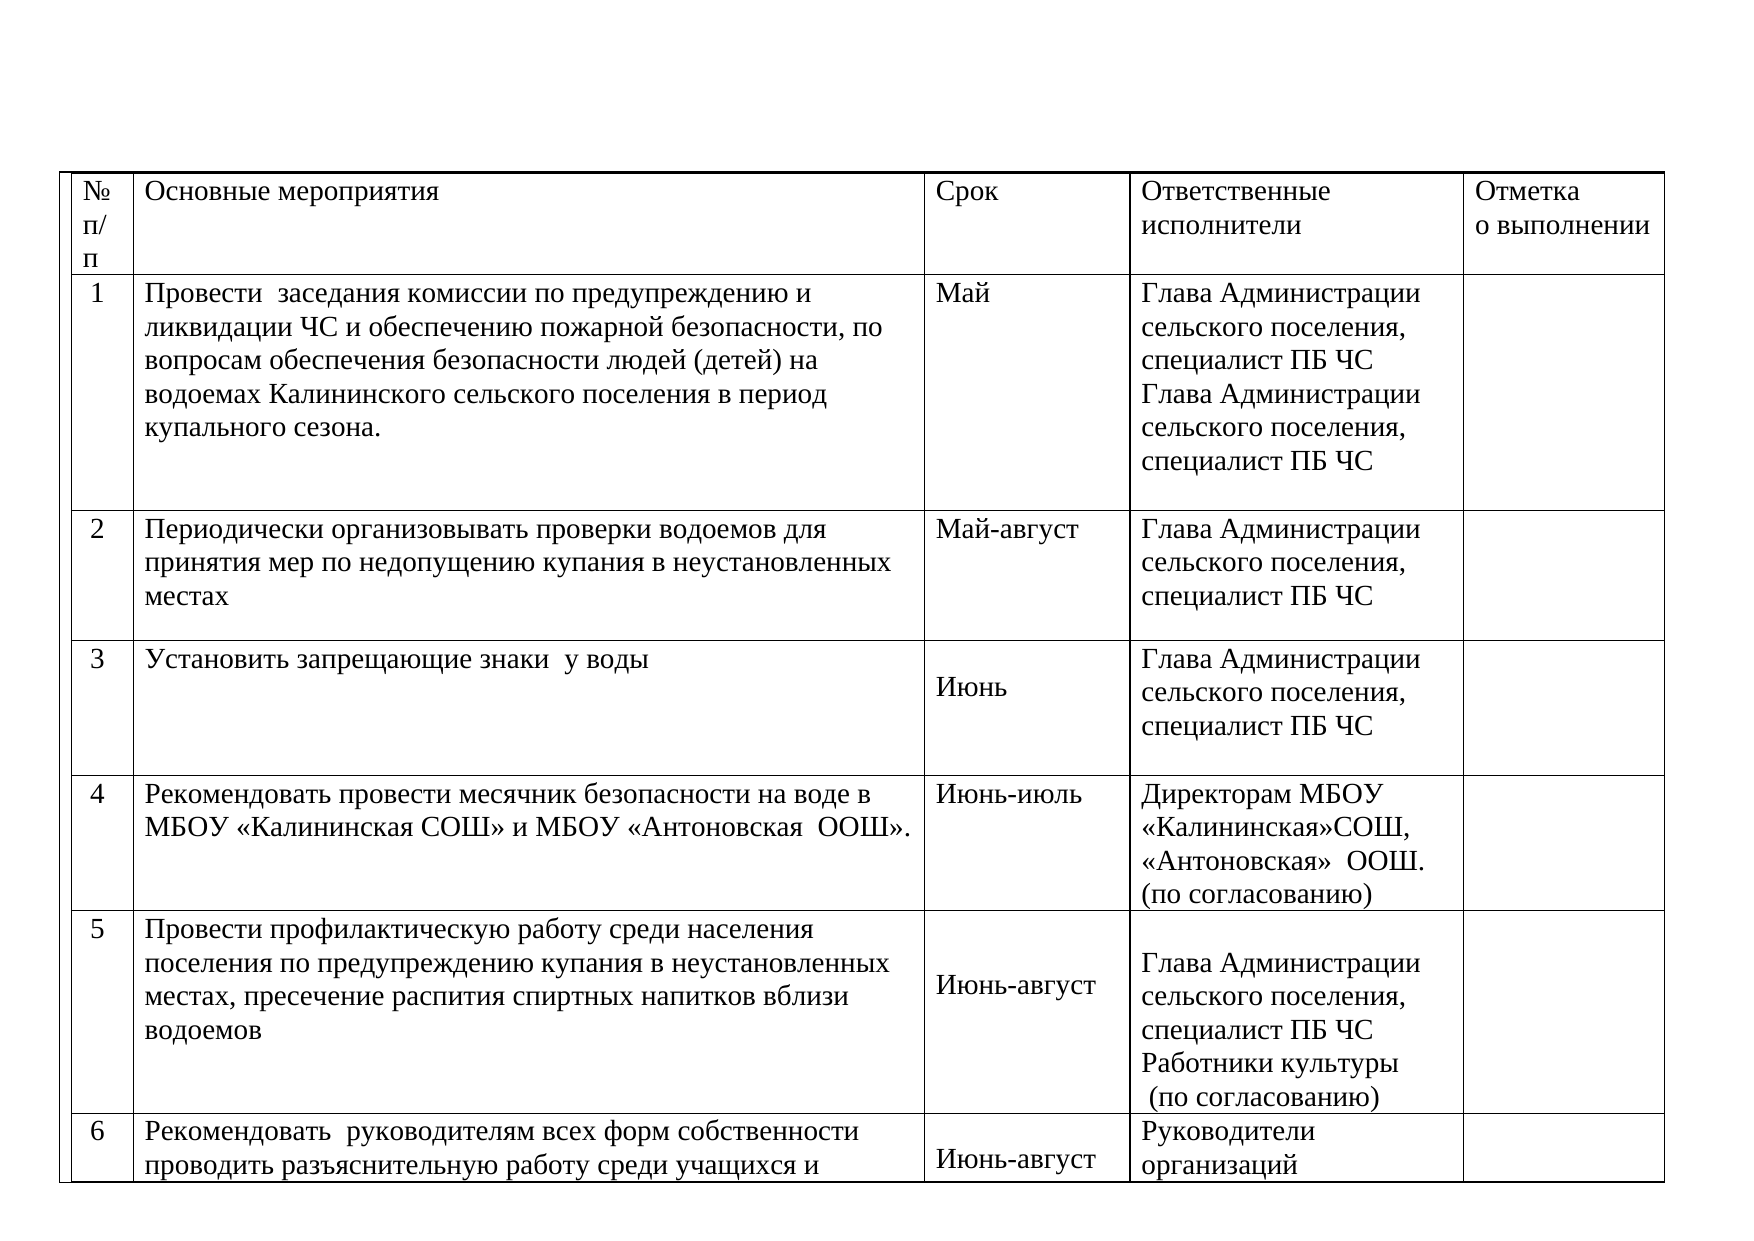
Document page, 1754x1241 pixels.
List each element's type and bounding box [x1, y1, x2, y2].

table_header [1131, 776, 1463, 910]
table_header [925, 776, 1129, 910]
table_header [925, 174, 1129, 274]
table_header [72, 275, 133, 510]
table_header [134, 275, 924, 510]
table_header [134, 641, 924, 775]
table_header [1464, 911, 1664, 1113]
table_header [134, 776, 924, 910]
table_header [134, 1114, 924, 1181]
table_header [925, 641, 1129, 775]
table_header [1464, 1114, 1664, 1181]
table_header [1464, 511, 1664, 640]
table_header [72, 174, 133, 274]
table_header [1131, 275, 1463, 510]
table_header [925, 275, 1129, 510]
table_header [1131, 511, 1463, 640]
table_header [1131, 911, 1463, 1113]
table_header [60, 173, 71, 1182]
table_header [925, 511, 1129, 640]
table_header [1464, 174, 1664, 274]
table_header [1131, 174, 1463, 274]
table_header [72, 641, 133, 775]
table_header [925, 1114, 1129, 1181]
table_header [72, 511, 133, 640]
table_header [1131, 1114, 1463, 1181]
table_header [134, 511, 924, 640]
table_header [1464, 776, 1664, 910]
table_header [134, 911, 924, 1113]
table_header [925, 911, 1129, 1113]
table_header [72, 776, 133, 910]
table_header [72, 1114, 133, 1181]
table_header [134, 174, 924, 274]
table_header [1464, 641, 1664, 775]
table_header [1131, 641, 1463, 775]
table_header [1464, 275, 1664, 510]
table_header [72, 911, 133, 1113]
